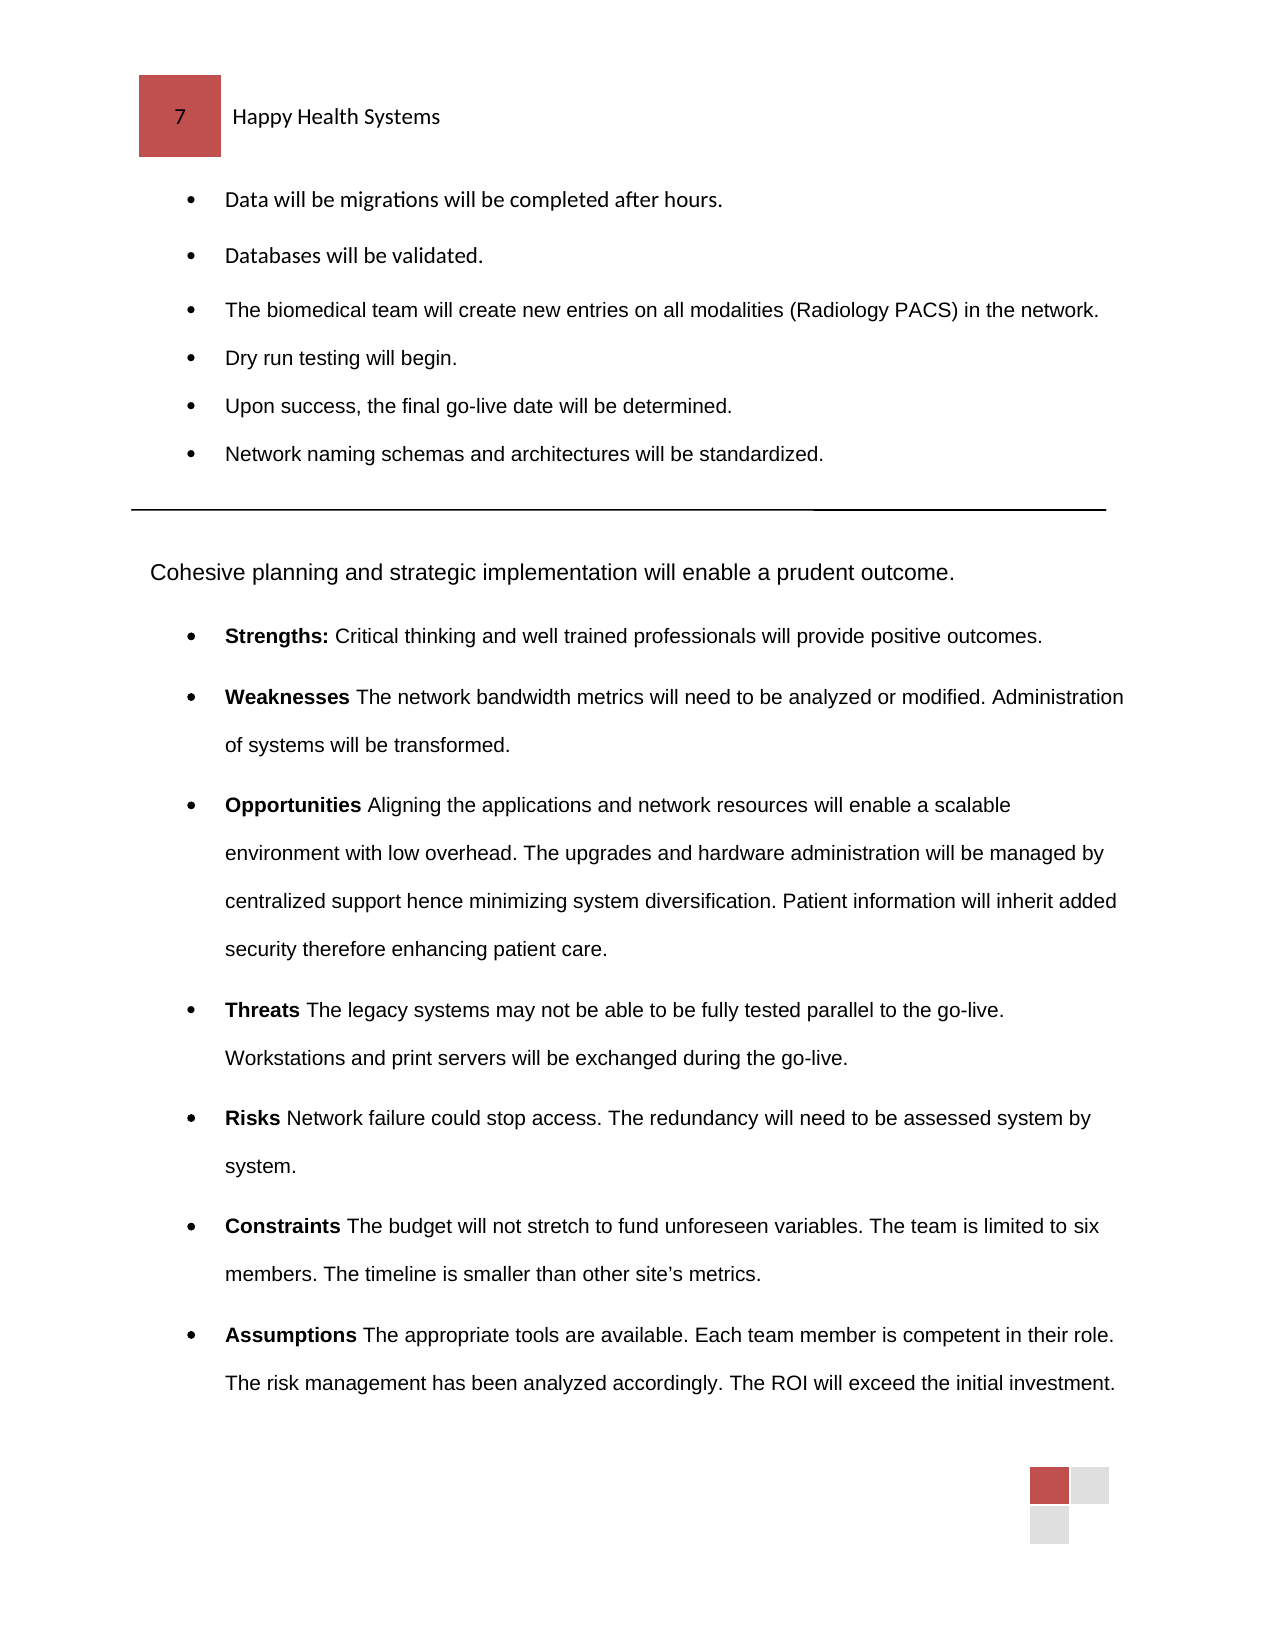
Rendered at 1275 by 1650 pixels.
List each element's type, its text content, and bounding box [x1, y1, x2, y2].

list Constraints [187, 1214, 1125, 1286]
list Risks [187, 1106, 1125, 1178]
list Assumptions [187, 1323, 1125, 1395]
list Threats The legacy systems may not be able to be fully tested parallel to the go-live. Workstations and print servers will be exchanged during the go-live. [187, 997, 1125, 1069]
list Strengths: [187, 624, 1125, 648]
list Weaknesses [187, 685, 1125, 757]
list Opportunities [187, 793, 1125, 961]
